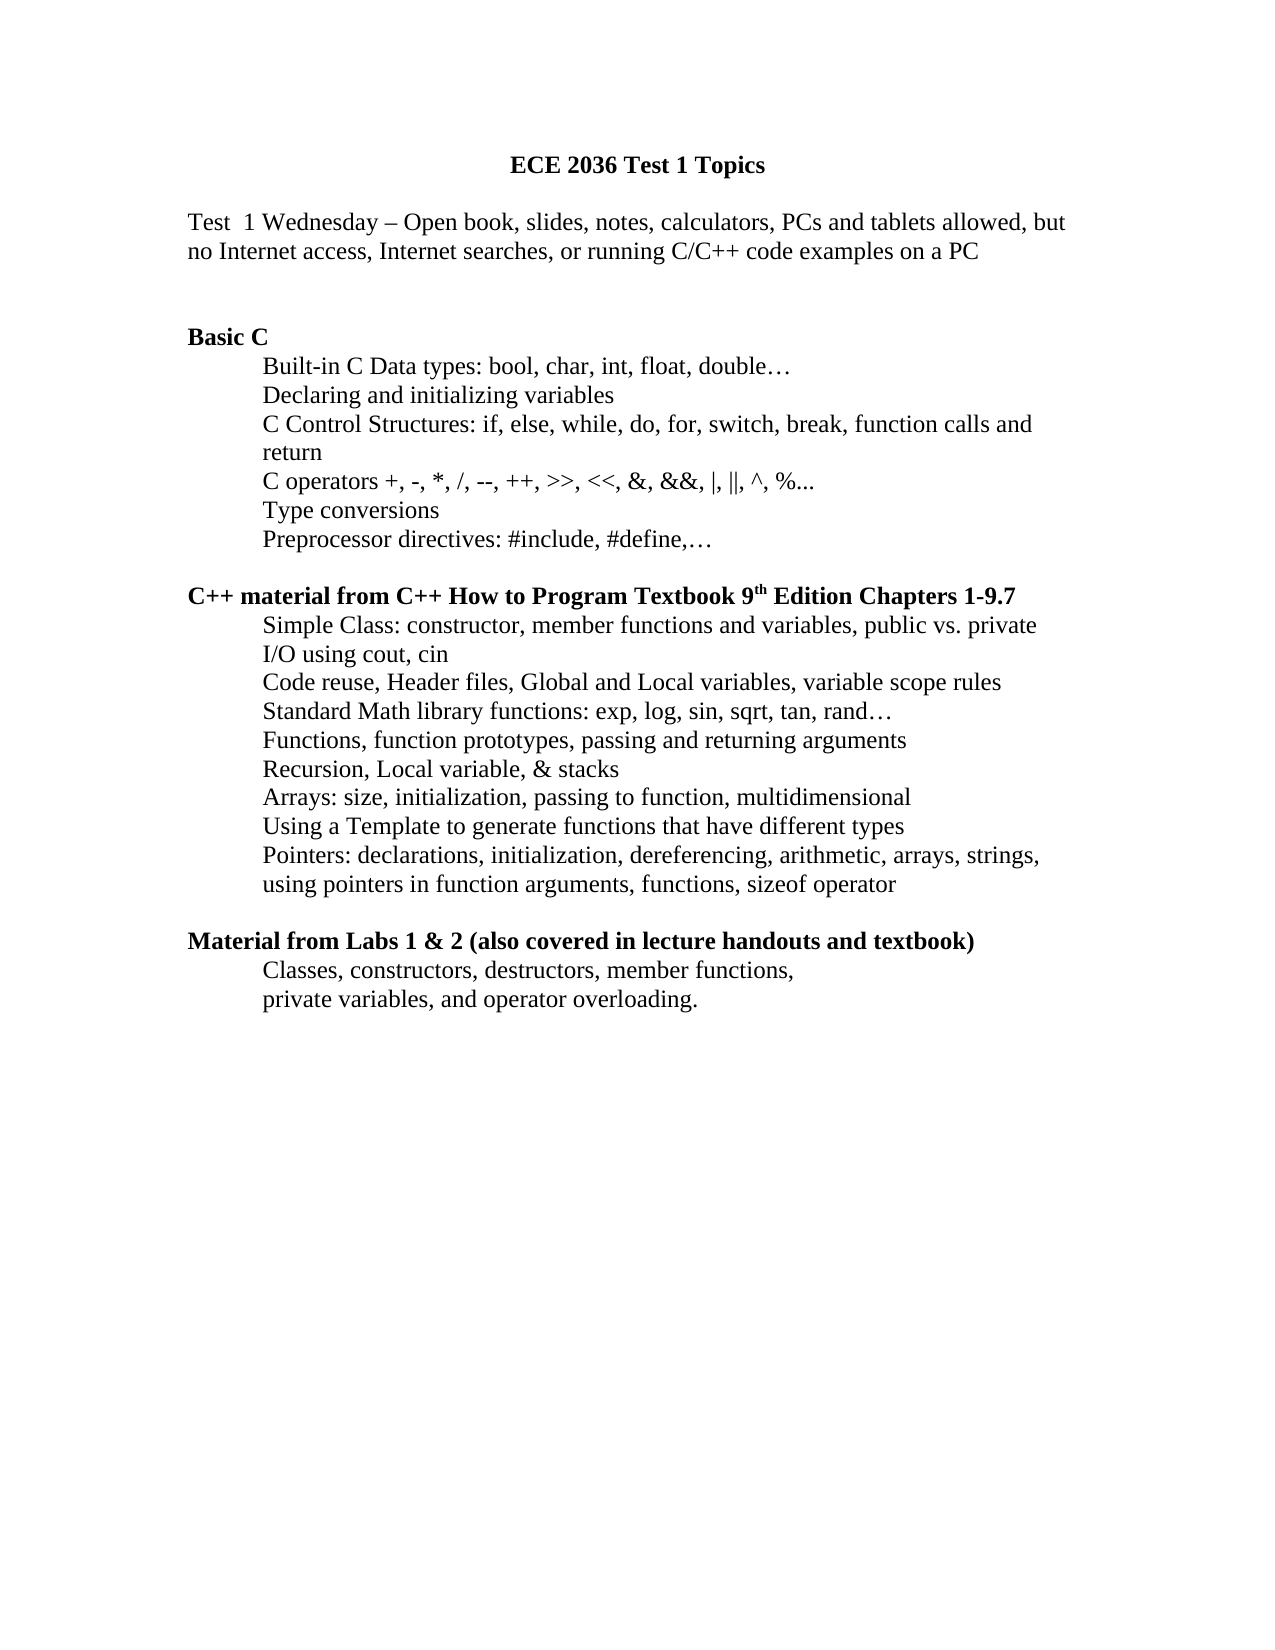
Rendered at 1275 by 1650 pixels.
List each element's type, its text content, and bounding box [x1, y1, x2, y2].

text Simple Class: constructor, member functions and variables, public vs. private [187, 610, 1087, 639]
text Functions, function prototypes, passing and returning arguments [262, 725, 1087, 754]
text Built-in C Data types: bool, char, int, float, double… [262, 351, 1087, 380]
text Test 1 Wednesday – Open book, slides, notes, calculators, PCs and tablets allowed, but no Internet access, Internet searches, or running C/C++ code examples on a PC [187, 207, 1087, 265]
text Classes, constructors, destructors, member functions, [187, 955, 1087, 984]
text Recursion, Local variable, & stacks [262, 754, 1087, 782]
text Using a Template to generate functions that have different types [262, 811, 1087, 840]
text Material from Labs 1 & 2 (also covered in lecture handouts and textbook) [187, 926, 1087, 955]
text Arrays: size, initialization, passing to function, multidimensional [262, 782, 1087, 811]
text private variables, and operator overloading. [187, 984, 1087, 1012]
text C operators +, -, *, /, --, ++, >>, <<, &, &&, |, ||, ^, %... [262, 466, 1087, 495]
text Pointers: declarations, initialization, dereferencing, arithmetic, arrays, strings, using pointers in function arguments, functions, sizeof operator [262, 840, 1087, 897]
text Type conversions [262, 495, 1087, 524]
text ECE 2036 Test 1 Topics [187, 150, 1087, 179]
text Preprocessor directives: #include, #define,… [262, 524, 1087, 552]
text Standard Math library functions: exp, log, sin, sqrt, tan, rand… [262, 696, 1087, 725]
text Code reuse, Header files, Global and Local variables, variable scope rules [262, 667, 1087, 696]
text C++ material from C++ How to Program Textbook 9th Edition Chapters 1-9.7 [187, 581, 1087, 610]
text Declaring and initializing variables [262, 380, 1087, 409]
text I/O using cout, cin [187, 639, 1087, 667]
text C Control Structures: if, else, while, do, for, switch, break, function calls and return [262, 409, 1087, 466]
text Basic C [187, 322, 1087, 351]
